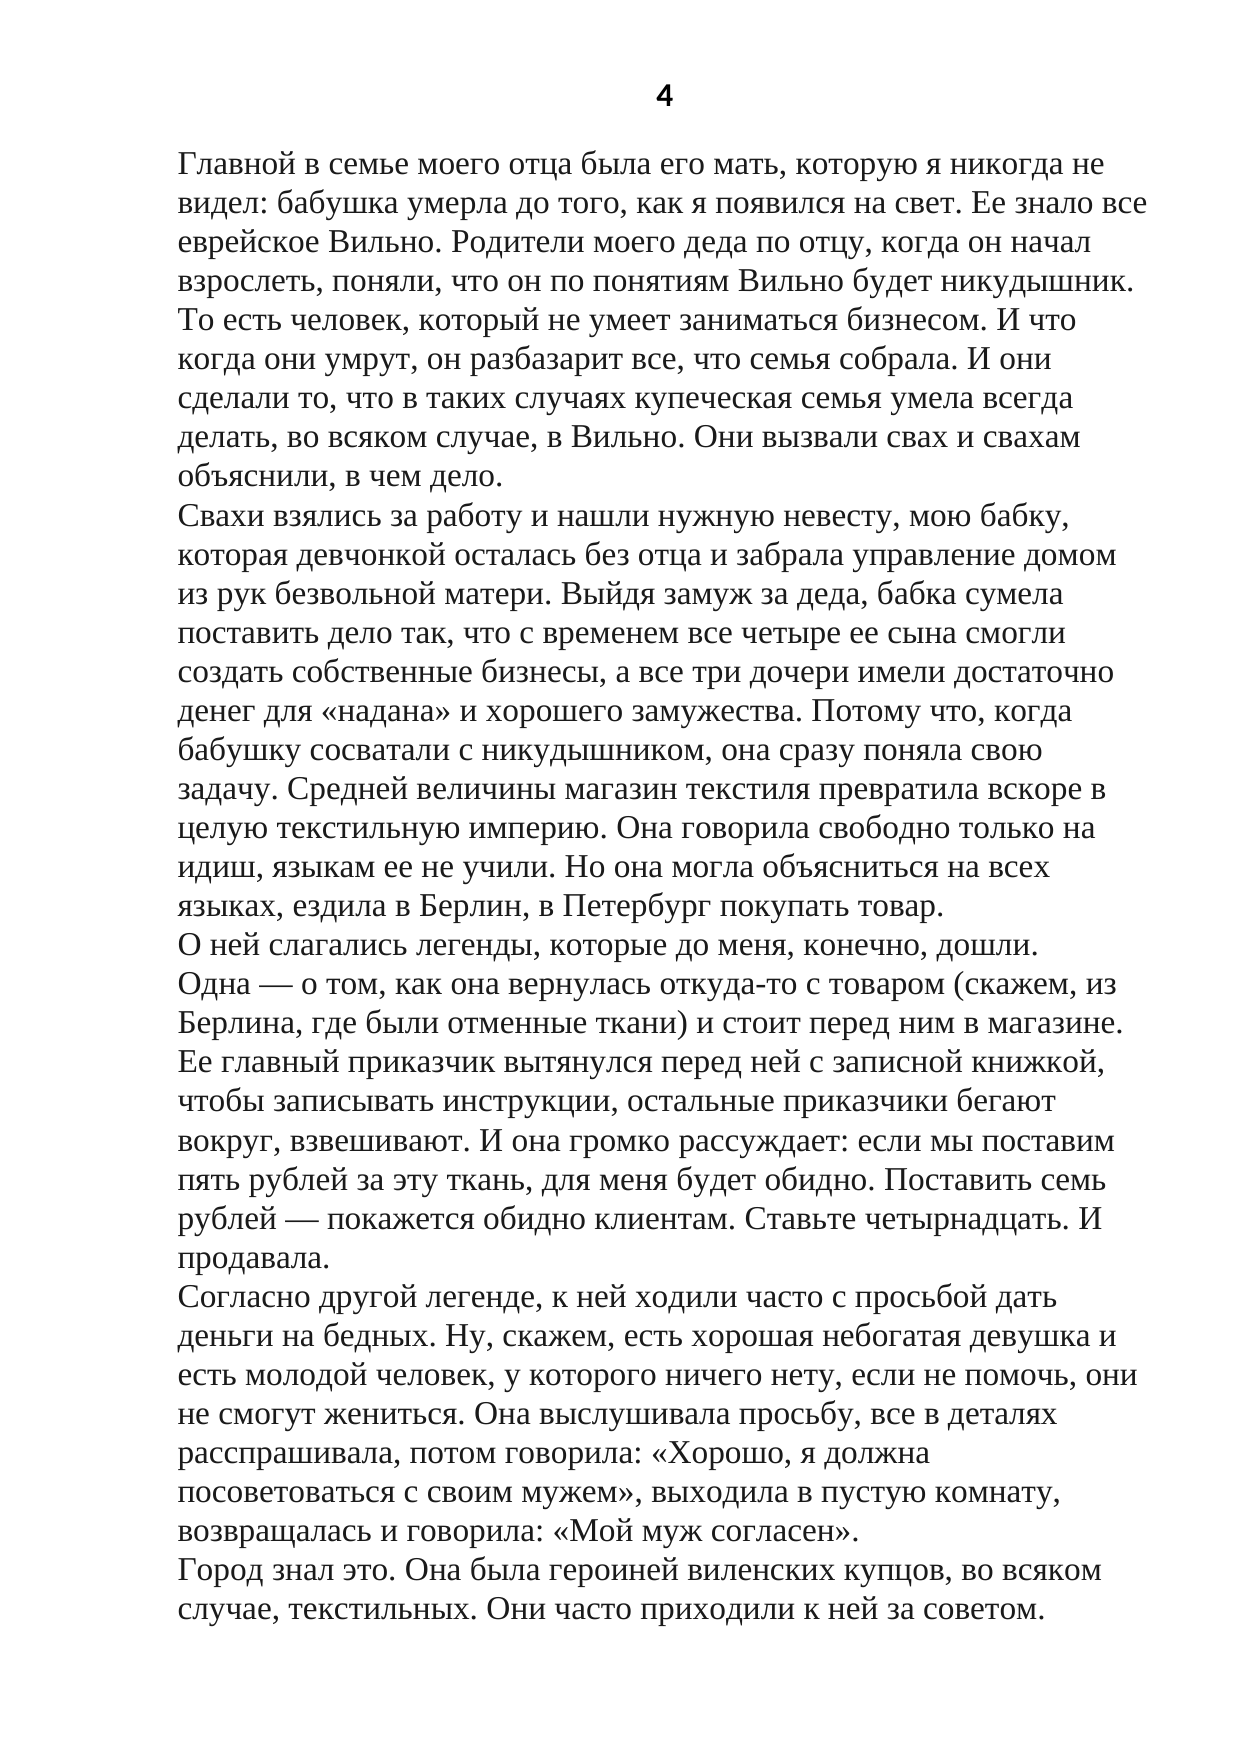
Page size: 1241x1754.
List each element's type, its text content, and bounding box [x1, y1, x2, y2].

text О ней слагались легенды, которые до меня, конечно, дошли. [177, 924, 1152, 963]
text Главной в семье моего отца была его мать, которую я никогда не видел: бабушка умерла до того, как я появился на свет. Ее знало все еврейское Вильно. Родители моего деда по отцу, когда он начал взрослеть, поняли, что он по понятиям Вильно будет никудышник. То есть человек, который не умеет заниматься бизнесом. И что когда они умрут, он разбазарит все, что семья собрала. И они сделали то, что в таких случаях купеческая семья умела всегда делать, во всяком случае, в Вильно. Они вызвали свах и свахам объяснили, в чем дело. [177, 142, 1152, 494]
text Согласно другой легенде, к ней ходили часто с просьбой дать деньги на бедных. Ну, скажем, есть хорошая небогатая девушка и есть молодой человек, у которого ничего нету, если не помочь, они не смогут жениться. Она выслушивала просьбу, все в деталях расспрашивала, потом говорила: «Хорошо, я должна посоветоваться с своим мужем», выходила в пустую комнату, возвращалась и говорила: «Мой муж согласен». [177, 1275, 1152, 1549]
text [177, 1549, 1152, 1627]
text Свахи взялись за работу и нашли нужную невесту, мою бабку, которая девчонкой осталась без отца и забрала управление домом из рук безвольной матери. Выйдя замуж за деда, бабка сумела поставить дело так, что с временем все четыре ее сына смогли создать собственные бизнесы, а все три дочери имели достаточно денег для «надана» и хорошего замужества. Потому что, когда бабушку сосватали с никудышником, она сразу поняла свою задачу. Средней величины магазин текстиля превратила вскоре в целую текстильную империю. Она говорила свободно только на идиш, языкам ее не учили. Но она могла объясниться на всех языках, ездила в Берлин, в Петербург покупать товар. [177, 494, 1152, 924]
text Одна — о том, как она вернулась откуда-то с товаром (скажем, из Берлина, где были отменные ткани) и стоит перед ним в магазине. Ее главный приказчик вытянулся перед ней с записной книжкой, чтобы записывать инструкции, остальные приказчики бегают вокруг, взвешивают. И она громко рассуждает: если мы поставим пять рублей за эту ткань, для меня будет обидно. Поставить семь рублей — покажется обидно клиентам. Ставьте четырнадцать. И продавала. [177, 963, 1152, 1275]
